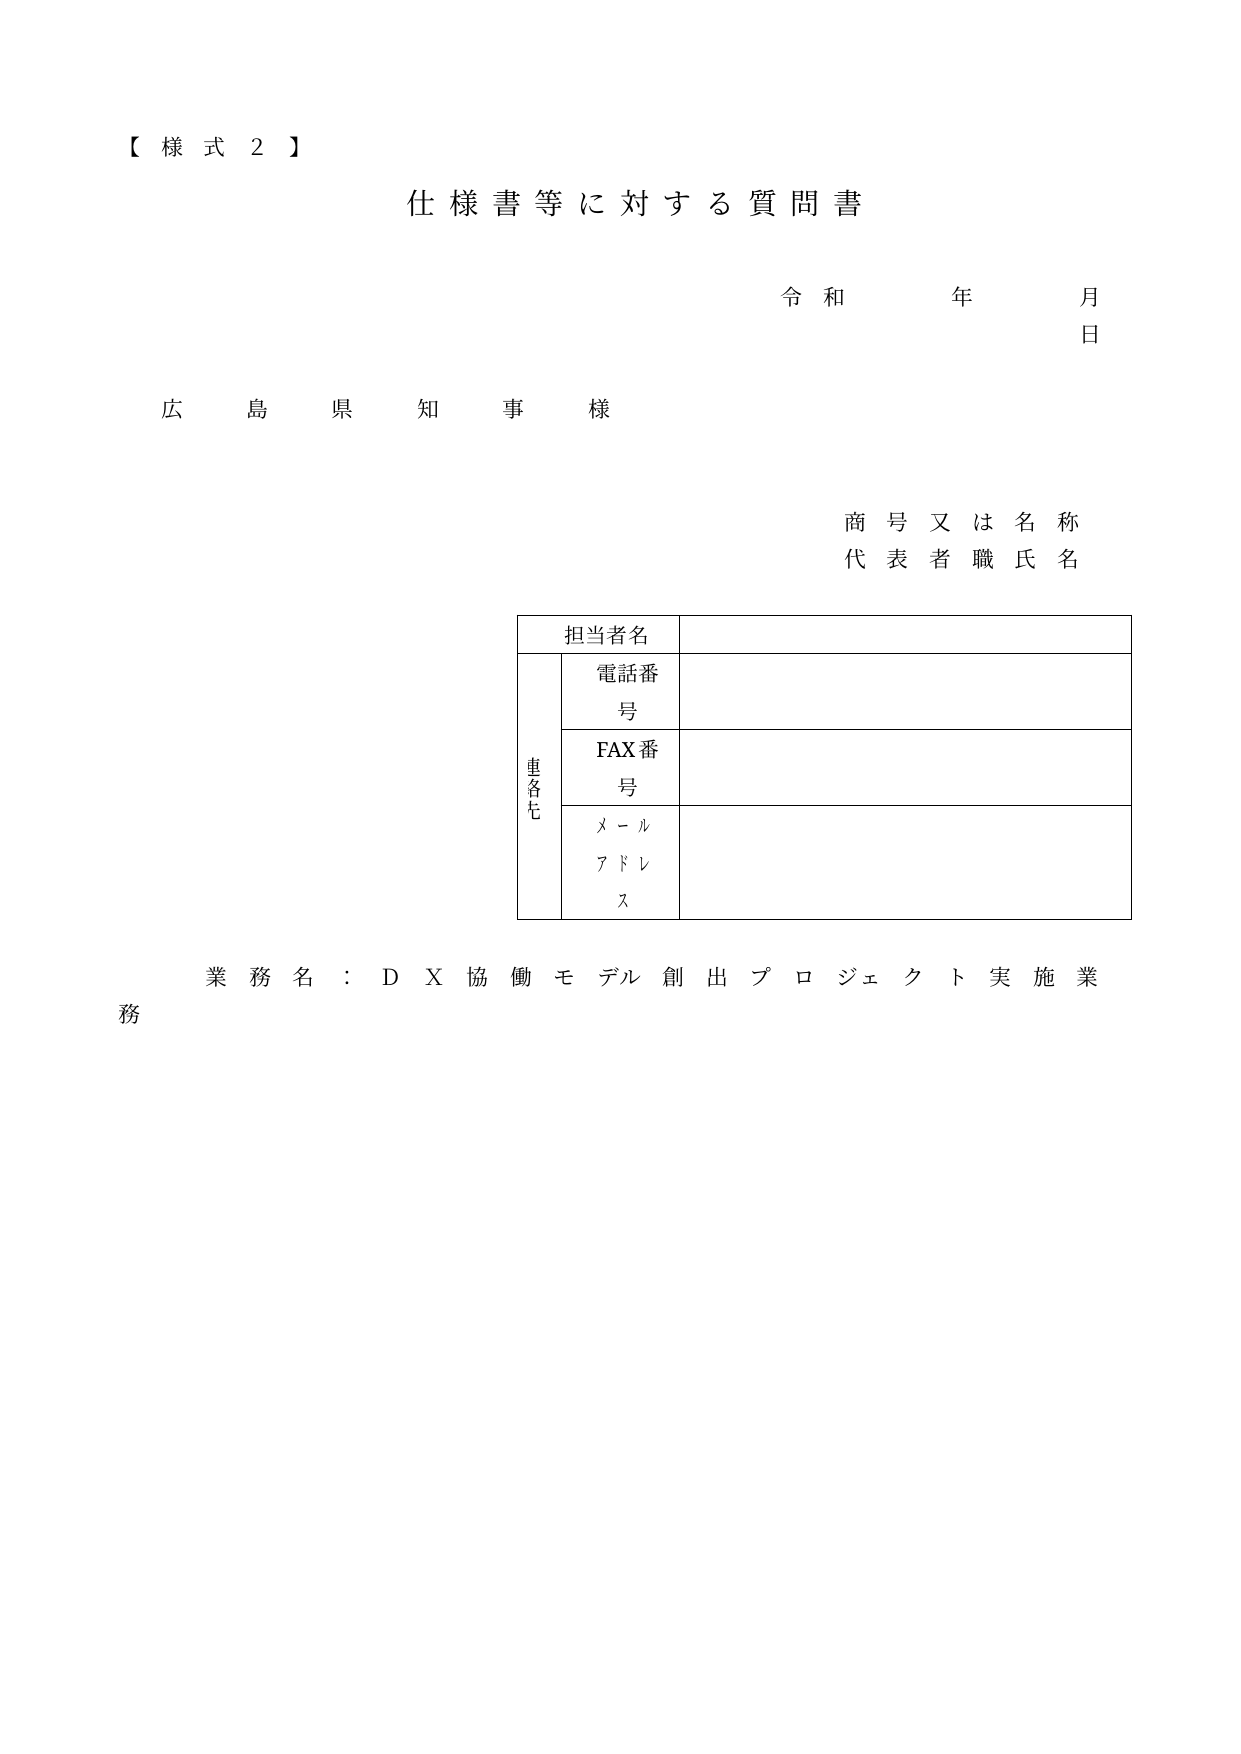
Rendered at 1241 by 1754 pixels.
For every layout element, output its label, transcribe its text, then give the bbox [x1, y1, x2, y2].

text 広 島 県 知 事 様 [156, 389, 1122, 427]
table_cell 連絡先 [518, 654, 561, 919]
table_cell [680, 654, 1131, 729]
table_cell メールアドレス [562, 806, 679, 919]
table_header [680, 616, 1131, 653]
table_cell [680, 806, 1131, 919]
text 仕様書等に対する質問書 [156, 164, 1122, 239]
table_header 担当者名 [518, 616, 679, 653]
text 【様式２】 [118, 127, 1122, 164]
table_cell [680, 730, 1131, 805]
table_cell 電話番号 [562, 654, 679, 729]
text 商号又は名称 [156, 502, 1122, 539]
text 業務名：ＤＸ協働モデル創出プロジェクト実施業務 [118, 957, 1122, 1032]
text 代表者職氏名 [156, 539, 1122, 577]
table_cell FAX番号 [562, 730, 679, 805]
text 令和 年 月 日 [738, 277, 1122, 352]
